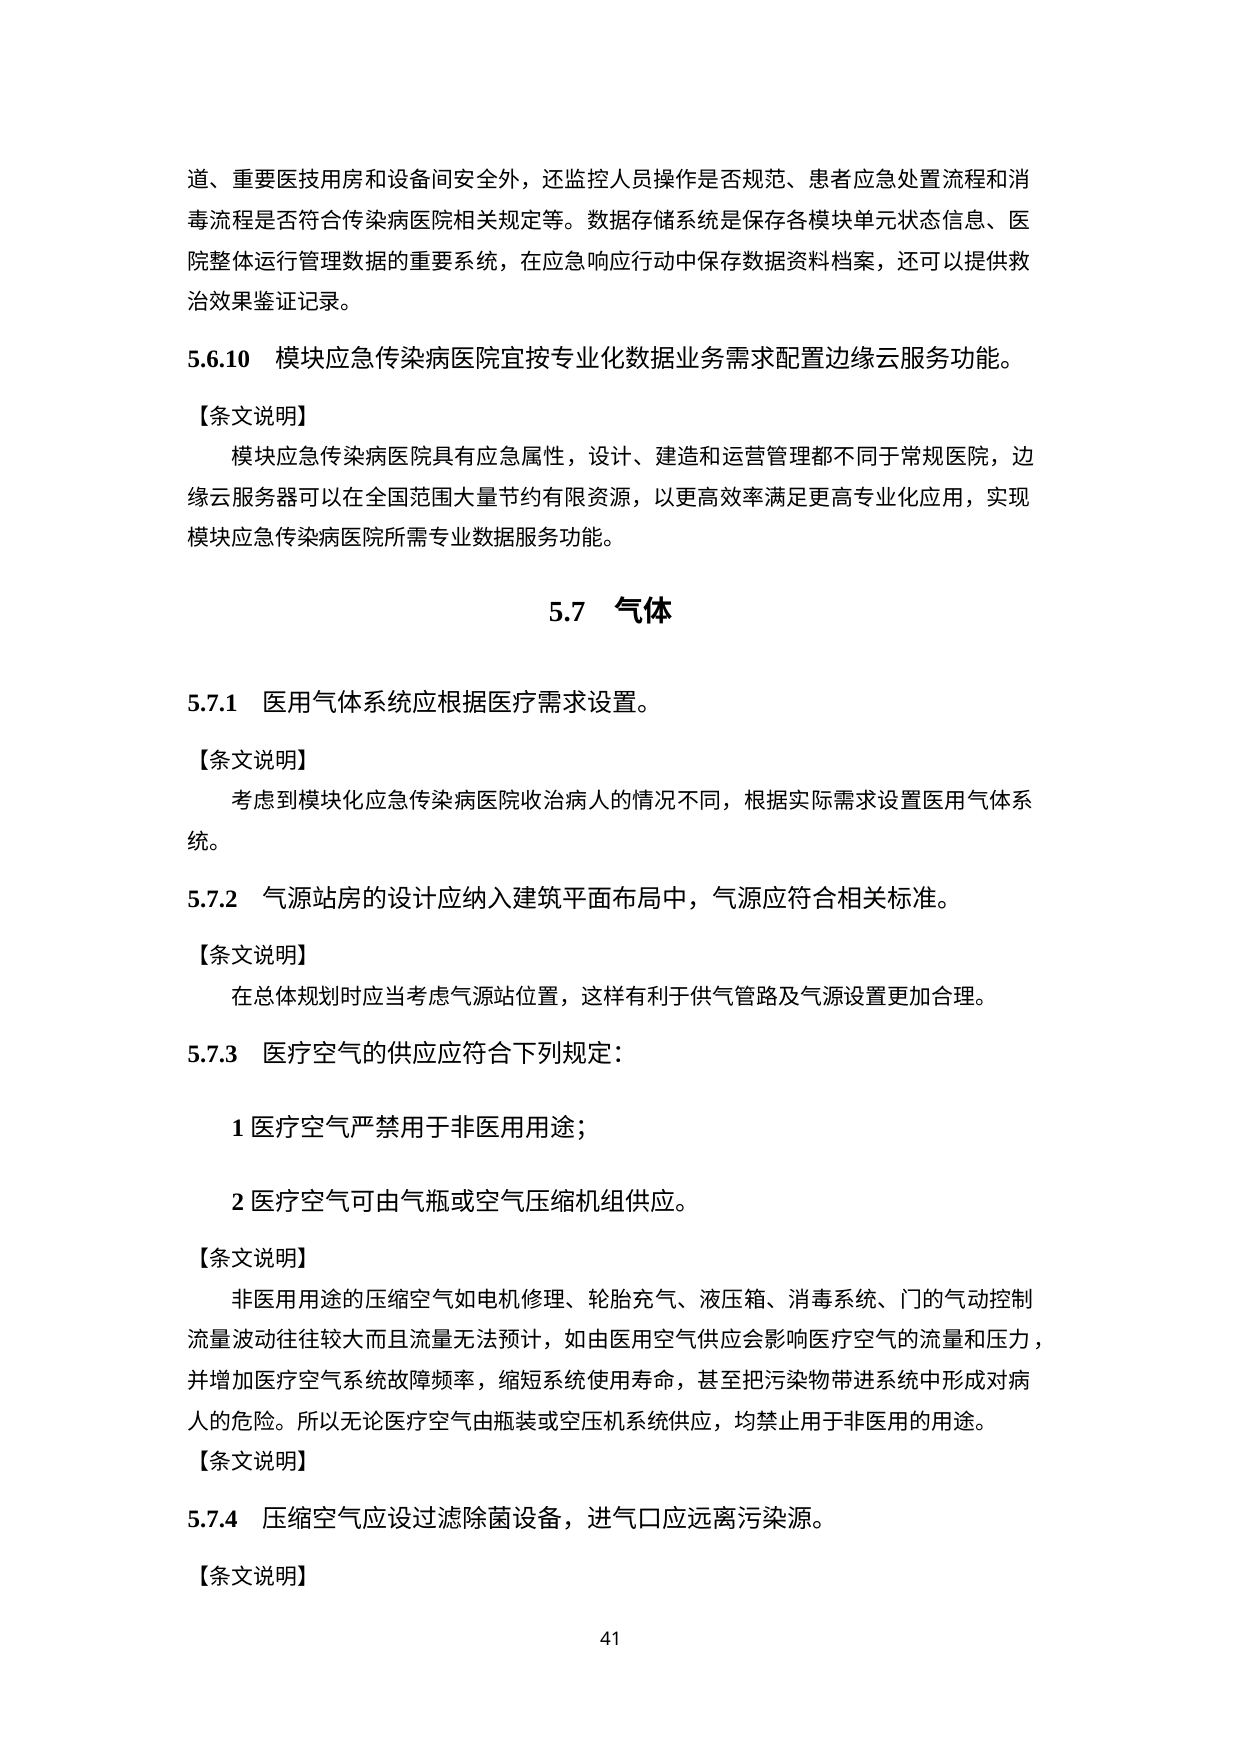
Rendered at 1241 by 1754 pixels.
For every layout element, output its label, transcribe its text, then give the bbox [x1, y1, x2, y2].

text 【条文说明】 [187, 1558, 1034, 1591]
text 在总体规划时应当考虑气源站位置，这样有利于供气管路及气源设置更加合理。 [187, 978, 1034, 1011]
text 2 医疗空气可由气瓶或空气压缩机组供应。 [187, 1167, 1034, 1232]
text 5.7.2 气源站房的设计应纳入建筑平面布局中，气源应符合相关标准。 [187, 864, 1034, 929]
text 【条文说明】 [187, 398, 1034, 431]
text 考虑到模块化应急传染病医院收治病人的情况不同，根据实际需求设置医用气体系统。 [187, 783, 1034, 856]
text 5.7.4 压缩空气应设过滤除菌设备，进气口应远离污染源。 [187, 1484, 1034, 1549]
text 5.6.10 模块应急传染病医院宜按专业化数据业务需求配置边缘云服务功能。 [187, 324, 1034, 389]
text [187, 162, 1034, 316]
text 5.7.1 医用气体系统应根据医疗需求设置。 [187, 668, 1034, 733]
text 【条文说明】 [187, 742, 1034, 775]
text 【条文说明】 [187, 1241, 1034, 1273]
text 模块应急传染病医院具有应急属性，设计、建造和运营管理都不同于常规医院，边缘云服务器可以在全国范围大量节约有限资源，以更高效率满足更高专业化应用，实现模块应急传染病医院所需专业数据服务功能。 [187, 439, 1034, 552]
text 5.7.3 医疗空气的供应应符合下列规定： [187, 1019, 1034, 1084]
text 【条文说明】 [187, 1444, 1034, 1476]
text 1 医疗空气严禁用于非医用用途； [187, 1093, 1034, 1158]
text 【条文说明】 [187, 938, 1034, 971]
text 非医用用途的压缩空气如电机修理、轮胎充气、液压箱、消毒系统、门的气动控制，流量波动往往较大而且流量无法预计，如由医用空气供应会影响医疗空气的流量和压力，并增加医疗空气系统故障频率，缩短系统使用寿命，甚至把污染物带进系统中形成对病人的危险。所以无论医疗空气由瓶装或空压机系统供应，均禁止用于非医用的用途。 [187, 1281, 1034, 1436]
text 5.7 气体 [187, 577, 1034, 642]
